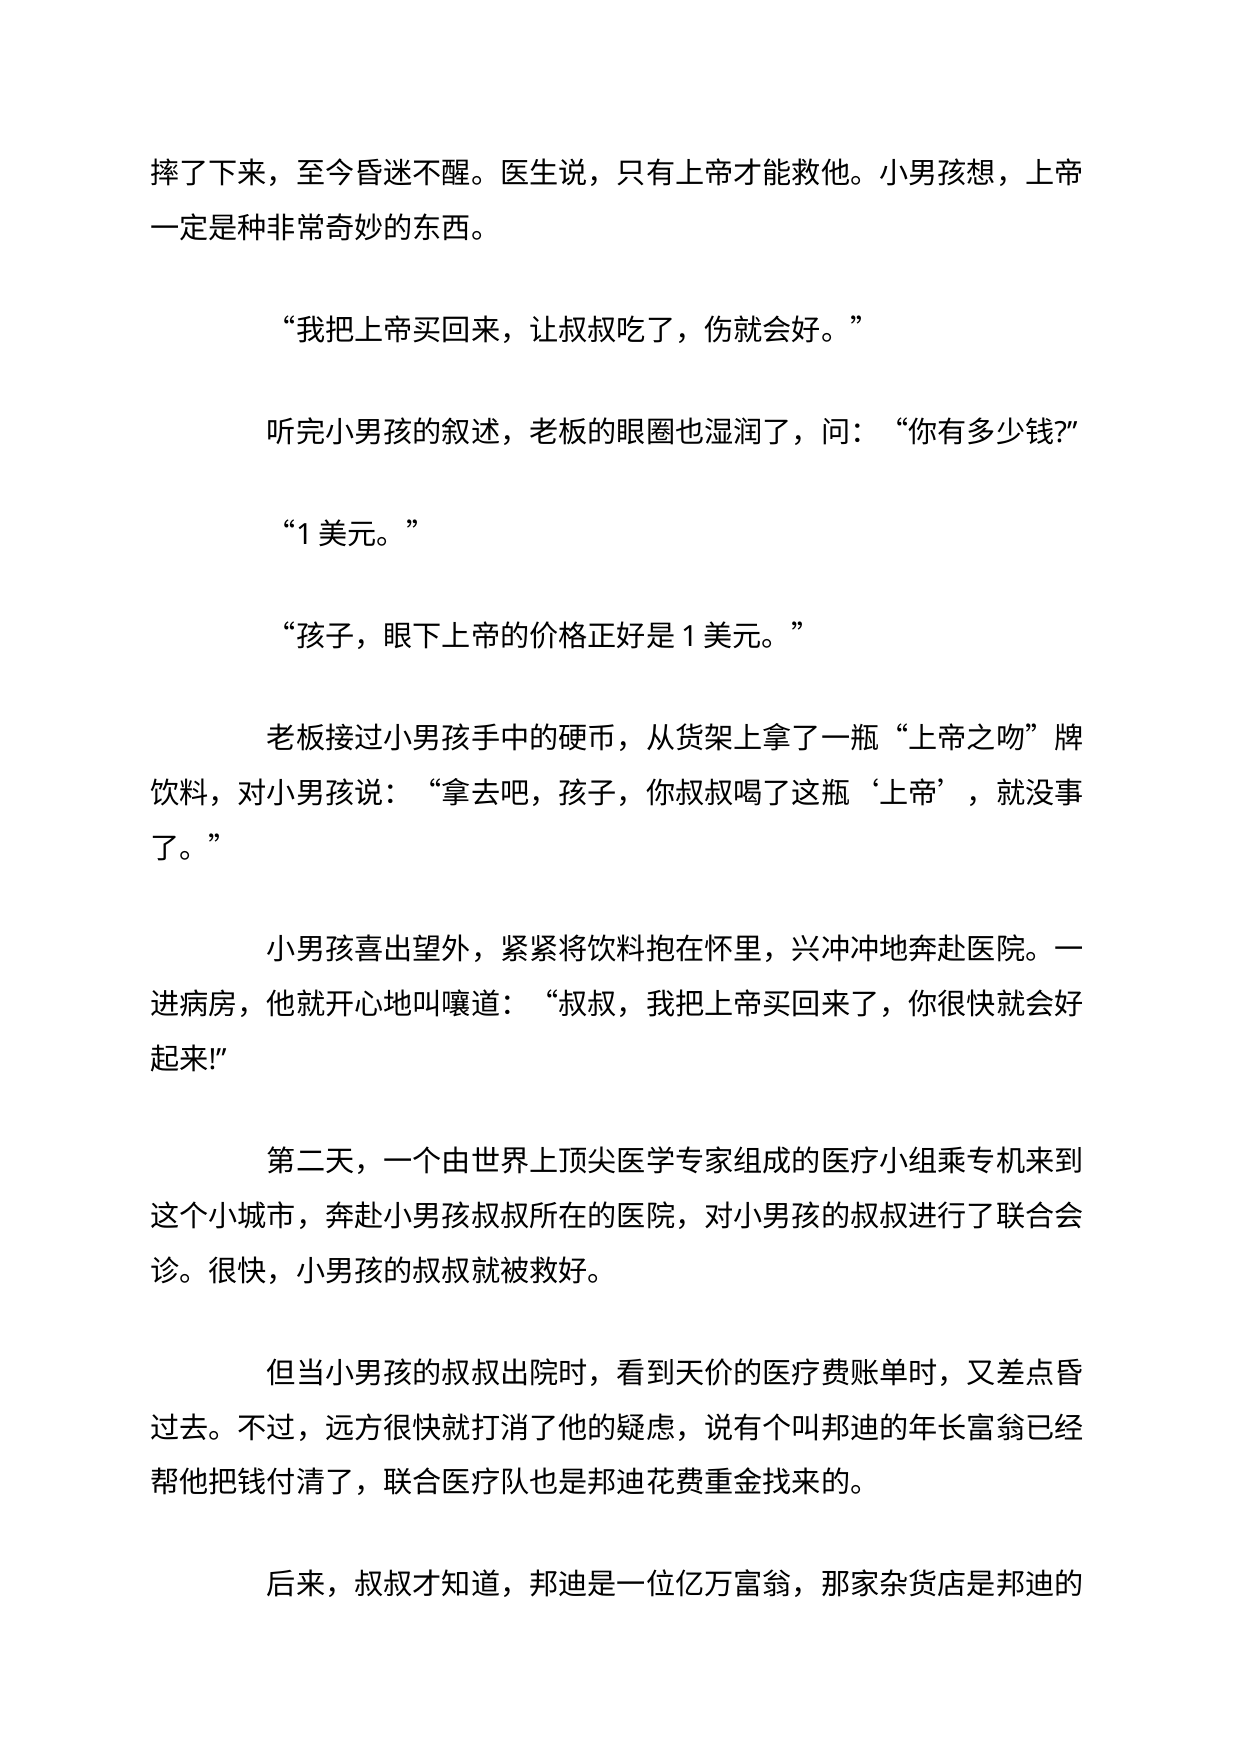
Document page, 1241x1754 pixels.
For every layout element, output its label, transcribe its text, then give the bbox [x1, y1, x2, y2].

text 老板接过小男孩手中的硬币，从货架上拿了一瓶“上帝之吻”牌饮料，对小男孩说：“拿去吧，孩子，你叔叔喝了这瓶‘上帝’，就没事了。” [150, 714, 1090, 866]
text “孩子，眼下上帝的价格正好是1美元。” [150, 612, 1090, 655]
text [150, 1561, 1090, 1603]
text 但当小男孩的叔叔出院时，看到天价的医疗费账单时，又差点昏过去。不过，远方很快就打消了他的疑虑，说有个叫邦迪的年长富翁已经帮他把钱付清了，联合医疗队也是邦迪花费重金找来的。 [150, 1349, 1090, 1501]
text “1美元。” [150, 510, 1090, 553]
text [150, 150, 1090, 247]
text 小男孩喜出望外，紧紧将饮料抱在怀里，兴冲冲地奔赴医院。一进病房，他就开心地叫嚷道：“叔叔，我把上帝买回来了，你很快就会好起来!” [150, 926, 1090, 1078]
text “我把上帝买回来，让叔叔吃了，伤就会好。” [150, 307, 1090, 349]
text 听完小男孩的叙述，老板的眼圈也湿润了，问：“你有多少钱?” [150, 408, 1090, 451]
text 第二天，一个由世界上顶尖医学专家组成的医疗小组乘专机来到这个小城市，奔赴小男孩叔叔所在的医院，对小男孩的叔叔进行了联合会诊。很快，小男孩的叔叔就被救好。 [150, 1138, 1090, 1290]
